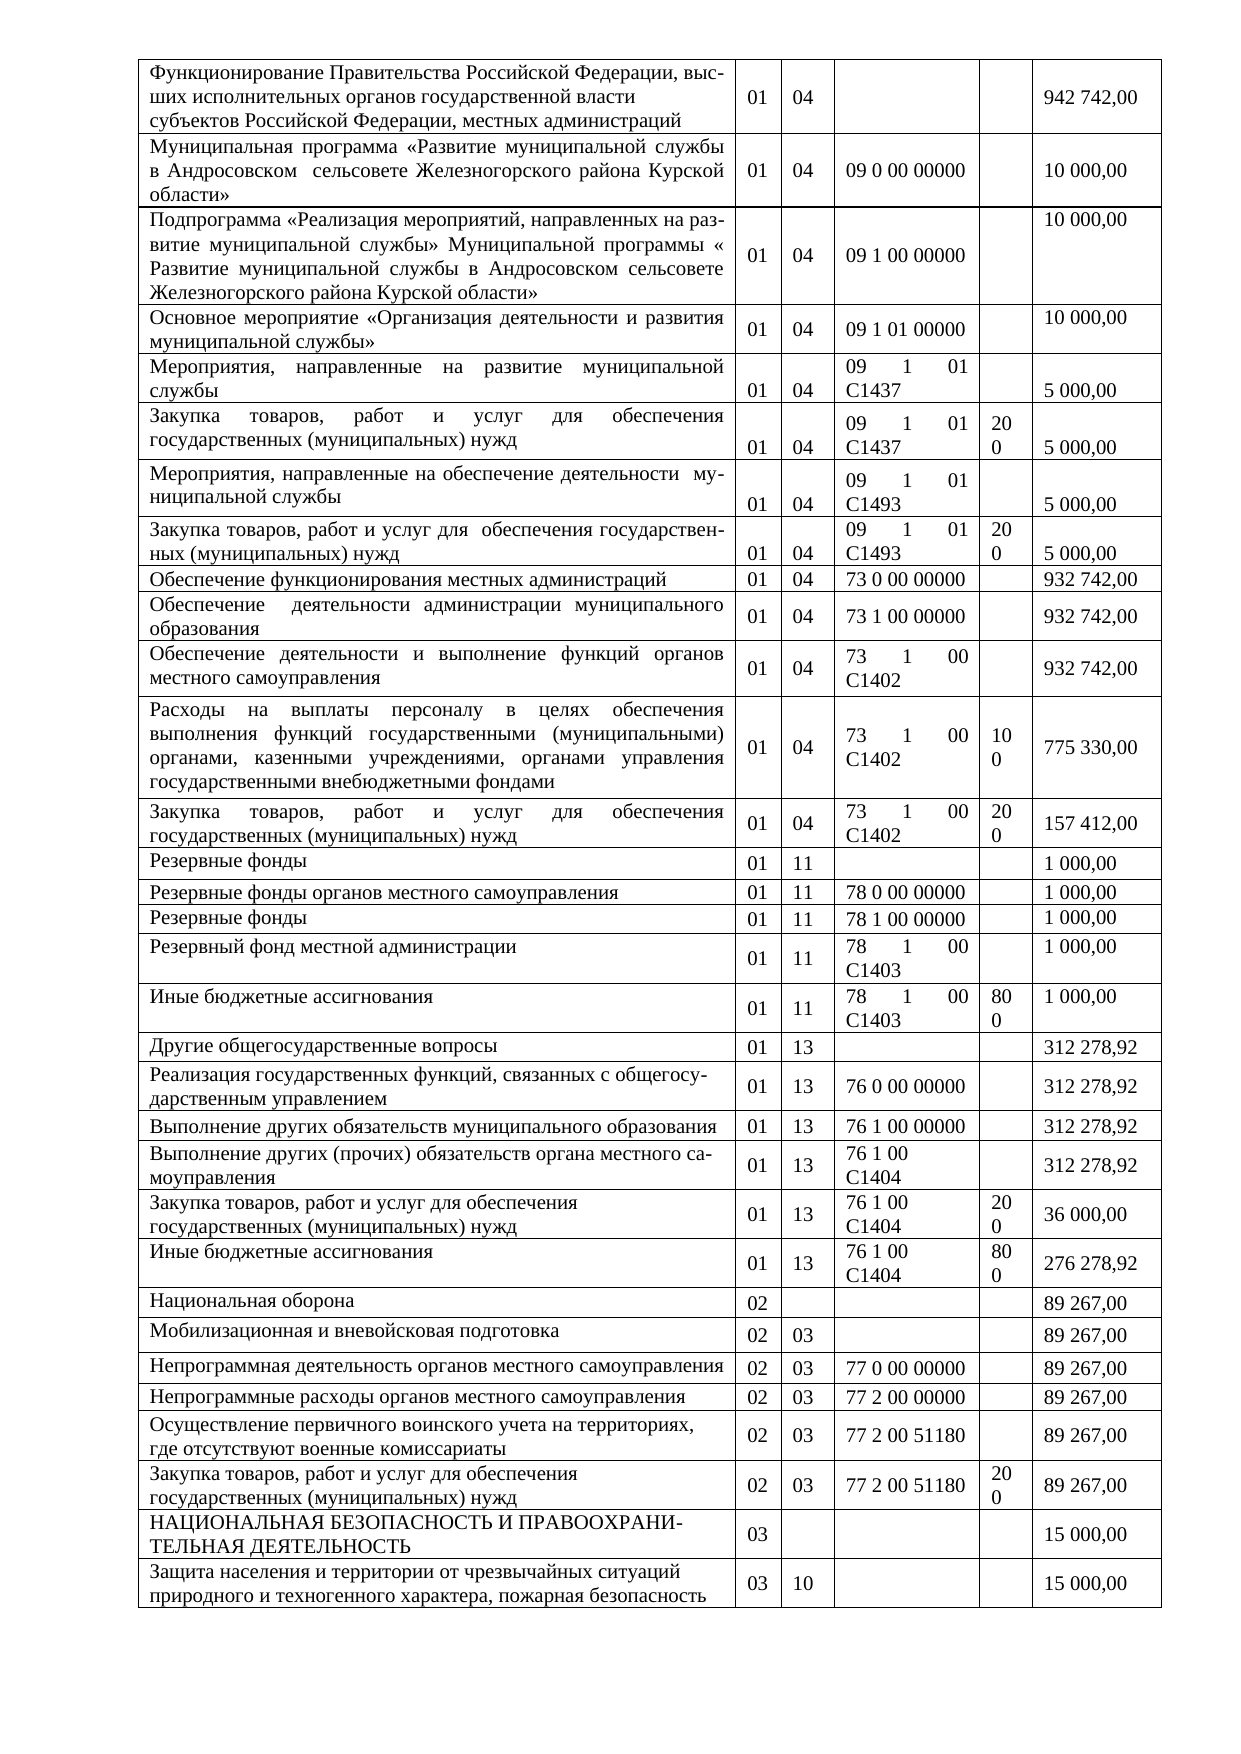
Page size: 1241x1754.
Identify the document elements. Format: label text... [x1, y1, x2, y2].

table_cell 11 [782, 984, 834, 1032]
table_cell Резервные фонды [139, 905, 735, 933]
table_cell 01 [736, 799, 781, 847]
table_cell 76 1 00 С1404 [835, 1239, 979, 1287]
table_cell 04 [782, 208, 834, 304]
table_cell 03 [782, 1353, 834, 1383]
table_cell [835, 1510, 979, 1558]
table_cell [980, 1288, 1032, 1317]
table_cell 03 [782, 1318, 834, 1352]
table_cell 932 742,00 [1033, 592, 1161, 640]
table_cell 04 [782, 403, 834, 459]
table_cell [782, 1510, 834, 1558]
table_cell 77 2 00 00000 [835, 1384, 979, 1410]
table_cell [980, 934, 1032, 982]
table_cell 73 0 00 00000 [835, 566, 979, 591]
table_cell Расходы на выплаты персоналу в целях обеспечения выполнения функций государственными (муниципальными) органами, казенными учреждениями, органами управления государственными внебюджетными фондами [139, 697, 735, 798]
table_cell 03 [736, 1559, 781, 1607]
table_cell Закупка товаров, работ и услуг для обеспечения государственных (муниципальных) нужд [139, 517, 735, 565]
table_cell 15 000,00 [1033, 1559, 1161, 1607]
table_cell Подпрограмма «Реализация мероприятий, направленных на развитие муниципальной службы» Муниципальной программы « Развитие муниципальной службы в Андросовском сельсовете Железногорского района Курской области» [139, 208, 735, 304]
table_cell Национальная оборона [139, 1288, 735, 1317]
table_cell Функционирование Правительства Российской Федерации, высших исполнительных органов государственной власти субъектов Российской Федерации, местных администраций [139, 60, 735, 133]
table_cell 78 1 00 С1403 [835, 984, 979, 1032]
table_cell [835, 848, 979, 879]
table_cell 312 278,92 [1033, 1062, 1161, 1110]
table_cell 01 [736, 403, 781, 459]
table_cell 89 267,00 [1033, 1318, 1161, 1352]
table_cell 89 267,00 [1033, 1384, 1161, 1410]
table_cell 78 1 00 00000 [835, 905, 979, 933]
table_cell 04 [782, 566, 834, 591]
table_cell 1 000,00 [1033, 934, 1161, 982]
table_cell 02 [736, 1461, 781, 1509]
table_cell [980, 1318, 1032, 1352]
table_cell 10 000,00 [1033, 208, 1161, 304]
table_cell 01 [736, 1033, 781, 1061]
table_cell 01 [736, 848, 781, 879]
table_cell 276 278,92 [1033, 1239, 1161, 1287]
table_cell 11 [782, 880, 834, 904]
table_cell 01 [736, 208, 781, 304]
table_cell 73 1 00 00000 [835, 592, 979, 640]
table_cell [980, 1111, 1032, 1140]
table_cell Основное мероприятие «Организация деятельности и развития муниципальной службы» [139, 305, 735, 353]
table_cell [835, 1559, 979, 1607]
table_cell [835, 1318, 979, 1352]
table_cell 11 [782, 934, 834, 982]
table_cell [980, 305, 1032, 353]
table_cell 01 [736, 460, 781, 516]
table_cell 932 742,00 [1033, 641, 1161, 696]
table_cell 01 [736, 880, 781, 904]
table_cell 10 [782, 1559, 834, 1607]
table_cell 01 [736, 1141, 781, 1189]
table_cell 78 1 00 С1403 [835, 934, 979, 982]
table_cell 11 [782, 848, 834, 879]
table_cell [980, 1062, 1032, 1110]
table_cell 10 000,00 [1033, 134, 1161, 206]
table_cell 01 [736, 592, 781, 640]
table_cell 1 000,00 [1033, 880, 1161, 904]
table_cell Муниципальная программа «Развитие муниципальной службы в Андросовском сельсовете Железногорского района Курской области» [139, 134, 735, 206]
table_cell 5 000,00 [1033, 517, 1161, 565]
table_cell 200 [980, 403, 1032, 459]
table_cell 15 000,00 [1033, 1510, 1161, 1558]
table_cell 76 0 00 00000 [835, 1062, 979, 1110]
table_cell 13 [782, 1141, 834, 1189]
table_cell 01 [736, 934, 781, 982]
table_cell 76 1 00 С1404 [835, 1190, 979, 1238]
table_cell 04 [782, 517, 834, 565]
table_cell 01 [736, 354, 781, 402]
table_cell 76 1 00 00000 [835, 1111, 979, 1140]
table_cell 01 [736, 305, 781, 353]
table_cell 800 [980, 1239, 1032, 1287]
table_cell Защита населения и территории от чрезвычайных ситуаций природного и техногенного характера, пожарная безопасность [139, 1559, 735, 1607]
table_cell 04 [782, 305, 834, 353]
table_cell 01 [736, 1062, 781, 1110]
table_cell Выполнение других (прочих) обязательств органа местного самоуправления [139, 1141, 735, 1189]
table_cell [980, 1384, 1032, 1410]
table_cell 76 1 00 С1404 [835, 1141, 979, 1189]
table_cell 01 [736, 517, 781, 565]
table_cell Другие общегосударственные вопросы [139, 1033, 735, 1061]
table_cell 89 267,00 [1033, 1411, 1161, 1459]
table_cell 04 [782, 697, 834, 798]
table_cell 09 0 00 00000 [835, 134, 979, 206]
table_cell 03 [736, 1510, 781, 1558]
table_cell [980, 1033, 1032, 1061]
table_cell 73 1 00 С1402 [835, 697, 979, 798]
table_cell 09 1 01 С1437 [835, 403, 979, 459]
table_cell 312 278,92 [1033, 1111, 1161, 1140]
table_cell 1 000,00 [1033, 848, 1161, 879]
table_cell 09 1 00 00000 [835, 208, 979, 304]
table_cell 312 278,92 [1033, 1033, 1161, 1061]
table_cell 78 0 00 00000 [835, 880, 979, 904]
table_cell Непрограммные расходы органов местного самоуправления [139, 1384, 735, 1410]
table_cell 13 [782, 1190, 834, 1238]
table_cell 1 000,00 [1033, 905, 1161, 933]
table_cell Иные бюджетные ассигнования [139, 1239, 735, 1287]
table_cell 100 [980, 697, 1032, 798]
table_cell Непрограммная деятельность органов местного самоуправления [139, 1353, 735, 1383]
table_cell [980, 880, 1032, 904]
table_cell Обеспечение деятельности и выполнение функций органов местного самоуправления [139, 641, 735, 696]
table_cell Обеспечение деятельности администрации муниципального образования [139, 592, 735, 640]
table_cell 89 267,00 [1033, 1288, 1161, 1317]
table_cell 02 [736, 1384, 781, 1410]
table_cell [782, 1288, 834, 1317]
table_cell [980, 905, 1032, 933]
table_cell 04 [782, 799, 834, 847]
table_cell 77 0 00 00000 [835, 1353, 979, 1383]
table_cell [980, 60, 1032, 133]
table_cell НАЦИОНАЛЬНАЯ БЕЗОПАСНОСТЬ И ПРАВООХРАНИТЕЛЬНАЯ ДЕЯТЕЛЬНОСТЬ [139, 1510, 735, 1558]
table_cell [835, 60, 979, 133]
table_cell 77 2 00 51180 [835, 1411, 979, 1459]
table_cell Мобилизационная и вневойсковая подготовка [139, 1318, 735, 1352]
table_cell 11 [782, 905, 834, 933]
table_cell 13 [782, 1111, 834, 1140]
table_cell Закупка товаров, работ и услуг для обеспечения государственных (муниципальных) нужд [139, 1190, 735, 1238]
table_cell Реализация государственных функций, связанных с общегосударственным управлением [139, 1062, 735, 1110]
table_cell Закупка товаров, работ и услуг для обеспечения государственных (муниципальных) нужд [139, 403, 735, 459]
table_cell 13 [782, 1062, 834, 1110]
table_cell 200 [980, 517, 1032, 565]
table_cell 03 [782, 1411, 834, 1459]
table_cell 04 [782, 134, 834, 206]
table_cell 932 742,00 [1033, 566, 1161, 591]
table_cell 942 742,00 [1033, 60, 1161, 133]
table_cell 73 1 00 С1402 [835, 799, 979, 847]
table_cell 36 000,00 [1033, 1190, 1161, 1238]
table_cell [835, 1288, 979, 1317]
table_cell 1 000,00 [1033, 984, 1161, 1032]
table_cell 03 [782, 1384, 834, 1410]
table_cell 01 [736, 984, 781, 1032]
table_cell 09 1 01 С1493 [835, 517, 979, 565]
table_cell Осуществление первичного воинского учета на территориях, где отсутствуют военные комиссариаты [139, 1411, 735, 1459]
table_cell Обеспечение функционирования местных администраций [139, 566, 735, 591]
table_cell [980, 1353, 1032, 1383]
table_cell 04 [782, 60, 834, 133]
table_cell Резервные фонды органов местного самоуправления [139, 880, 735, 904]
table_cell [980, 592, 1032, 640]
table_cell 09 1 01 С1493 [835, 460, 979, 516]
table_cell 04 [782, 354, 834, 402]
table_cell 5 000,00 [1033, 460, 1161, 516]
table_cell Резервный фонд местной администрации [139, 934, 735, 982]
table_cell 01 [736, 134, 781, 206]
table_cell 157 412,00 [1033, 799, 1161, 847]
table_cell [980, 641, 1032, 696]
table_cell Резервные фонды [139, 848, 735, 879]
table_cell [980, 566, 1032, 591]
table_cell 01 [736, 1190, 781, 1238]
table_cell 10 000,00 [1033, 305, 1161, 353]
table_cell 02 [736, 1288, 781, 1317]
table_cell 02 [736, 1318, 781, 1352]
table_cell 01 [736, 60, 781, 133]
table_cell [980, 1411, 1032, 1459]
table_cell 09 1 01 С1437 [835, 354, 979, 402]
table_cell 775 330,00 [1033, 697, 1161, 798]
table_cell [980, 460, 1032, 516]
table_cell [980, 134, 1032, 206]
table_cell 5 000,00 [1033, 403, 1161, 459]
table_cell 200 [980, 1461, 1032, 1509]
table_cell 89 267,00 [1033, 1353, 1161, 1383]
table_cell 13 [782, 1033, 834, 1061]
table_cell 13 [782, 1239, 834, 1287]
table_cell 5 000,00 [1033, 354, 1161, 402]
table_cell 73 1 00 С1402 [835, 641, 979, 696]
table_cell 09 1 01 00000 [835, 305, 979, 353]
table_cell 77 2 00 51180 [835, 1461, 979, 1509]
table_cell 02 [736, 1411, 781, 1459]
table_cell Закупка товаров, работ и услуг для обеспечения государственных (муниципальных) нужд [139, 799, 735, 847]
table_cell 01 [736, 1111, 781, 1140]
table_cell 89 267,00 [1033, 1461, 1161, 1509]
table_cell Иные бюджетные ассигнования [139, 984, 735, 1032]
table_cell 02 [736, 1353, 781, 1383]
table_cell Закупка товаров, работ и услуг для обеспечения государственных (муниципальных) нужд [139, 1461, 735, 1509]
table_cell 01 [736, 1239, 781, 1287]
table_cell 01 [736, 697, 781, 798]
table_cell [980, 1141, 1032, 1189]
table_cell Выполнение других обязательств муниципального образования [139, 1111, 735, 1140]
table_cell [980, 1510, 1032, 1558]
table_cell [980, 848, 1032, 879]
table_cell [980, 354, 1032, 402]
table_cell 200 [980, 1190, 1032, 1238]
table_cell [980, 1559, 1032, 1607]
table_cell [835, 1033, 979, 1061]
table_cell 01 [736, 566, 781, 591]
table_cell 200 [980, 799, 1032, 847]
table_cell 01 [736, 905, 781, 933]
table_cell 04 [782, 641, 834, 696]
table_cell 312 278,92 [1033, 1141, 1161, 1189]
table_cell [980, 208, 1032, 304]
table_cell 03 [782, 1461, 834, 1509]
table_cell 01 [736, 641, 781, 696]
table_cell Мероприятия, направленные на развитие муниципальной службы [139, 354, 735, 402]
table_cell Мероприятия, направленные на обеспечение деятельности муниципальной службы [139, 460, 735, 516]
table_cell 04 [782, 460, 834, 516]
table_cell 04 [782, 592, 834, 640]
table_cell 800 [980, 984, 1032, 1032]
